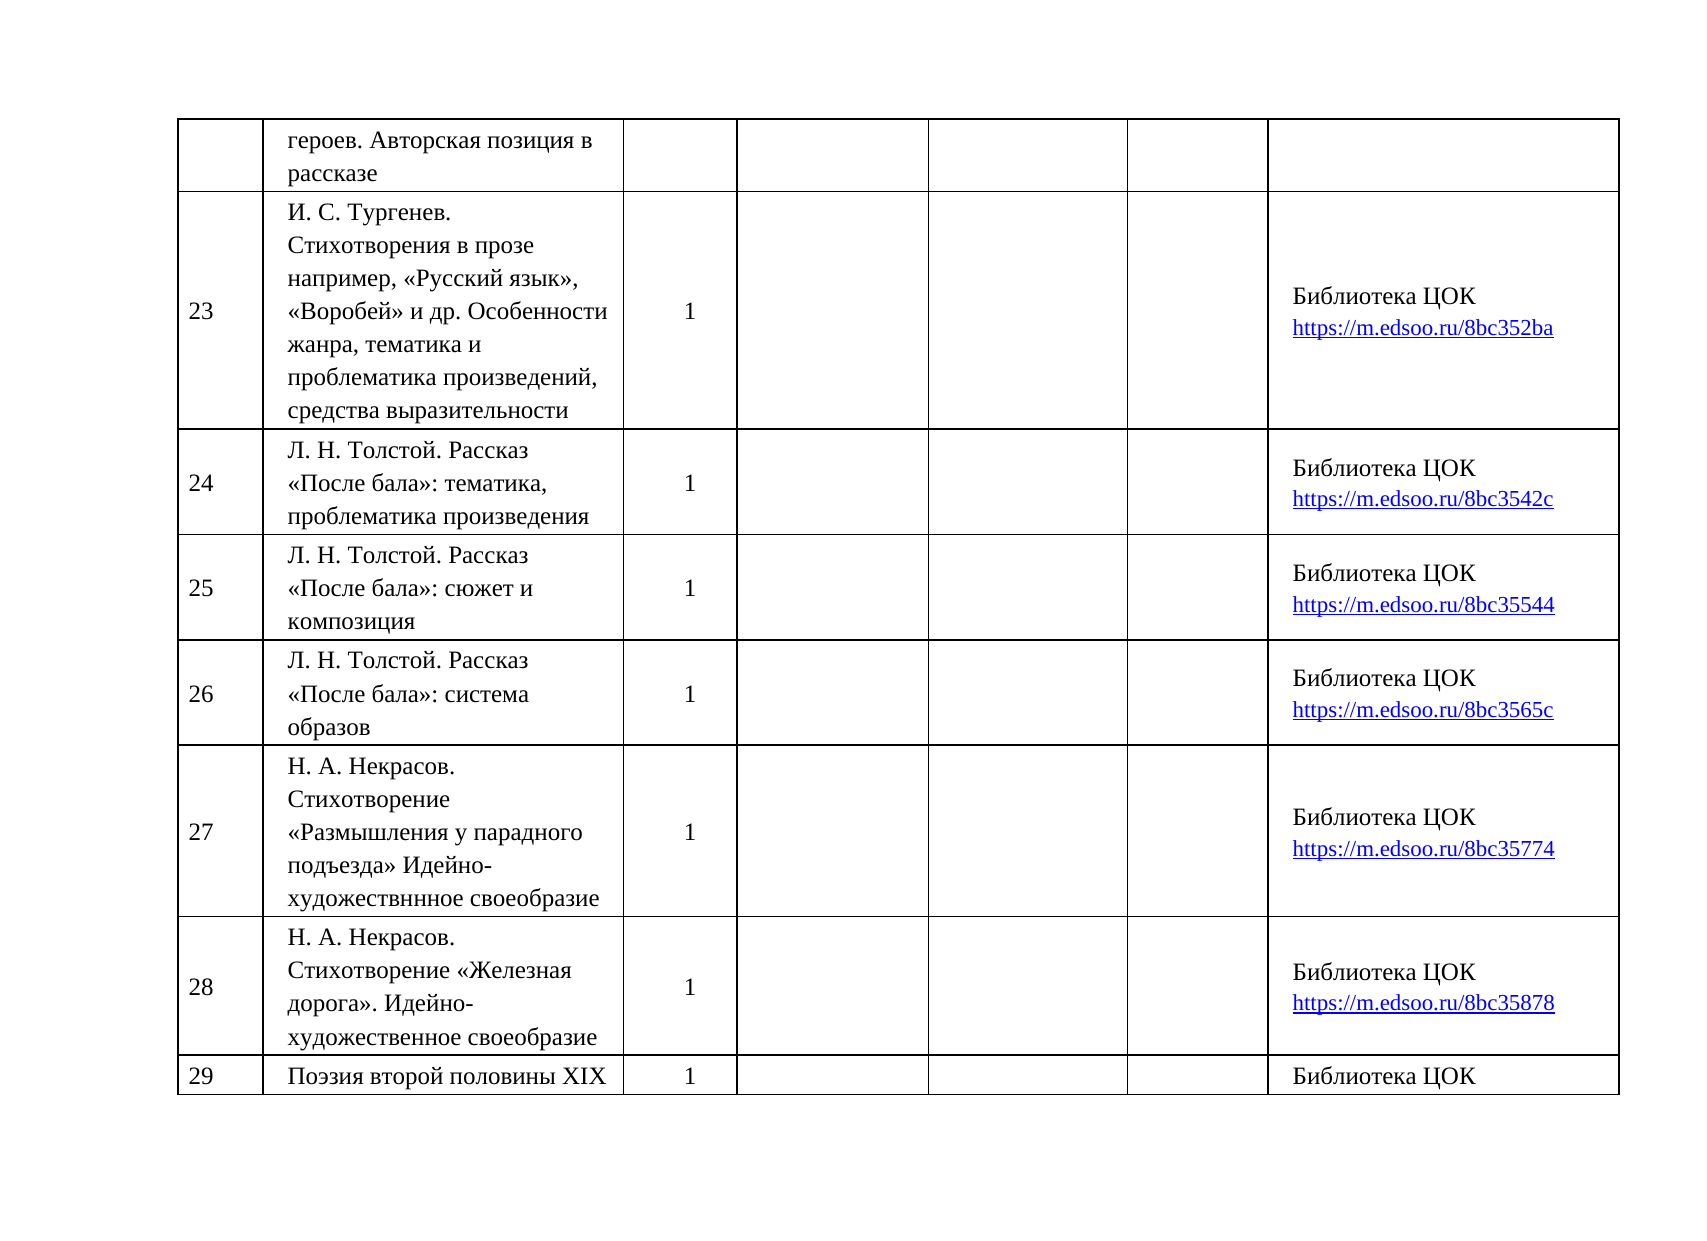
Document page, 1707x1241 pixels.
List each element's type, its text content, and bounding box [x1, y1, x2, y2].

table_cell Библиотека ЦОК https://m.edsoo.ru/8bc3565c [1269, 641, 1618, 744]
table_cell [1128, 120, 1267, 191]
table_cell Н. А. Некрасов. Стихотворение «Железная дорога». Идейно-художественное своеобразие [264, 917, 623, 1054]
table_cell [264, 1056, 623, 1093]
table_cell [1128, 641, 1267, 744]
table_cell [929, 430, 1127, 533]
table_cell [1128, 535, 1267, 639]
table_cell 1 [624, 917, 736, 1054]
table_cell 1 [624, 1056, 736, 1093]
table_cell 1 [624, 535, 736, 639]
table_cell [738, 120, 928, 191]
table_cell [1128, 192, 1267, 428]
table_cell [1269, 1056, 1618, 1093]
table_cell Л. Н. Толстой. Рассказ «После бала»: тематика, проблематика произведения [264, 430, 623, 533]
table_cell [738, 535, 928, 639]
table_cell 1 [624, 192, 736, 428]
table_cell 29 [179, 1056, 262, 1093]
table_cell Н. А. Некрасов. Стихотворение «Размышления у парадного подъезда» Идейно-художествннное своеобразие [264, 746, 623, 916]
table_cell 1 [624, 430, 736, 533]
table_cell Л. Н. Толстой. Рассказ «После бала»: система образов [264, 641, 623, 744]
table_cell [738, 1056, 928, 1093]
table_cell [738, 641, 928, 744]
table_cell [738, 746, 928, 916]
table_cell [929, 1056, 1127, 1093]
table_cell [929, 120, 1127, 191]
table_cell 23 [179, 192, 262, 428]
table_cell 1 [624, 641, 736, 744]
table_cell [1128, 746, 1267, 916]
table_cell [929, 917, 1127, 1054]
table_cell Библиотека ЦОК https://m.edsoo.ru/8bc35878 [1269, 917, 1618, 1054]
table_cell [738, 192, 928, 428]
table_cell 27 [179, 746, 262, 916]
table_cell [264, 120, 623, 191]
table_cell 28 [179, 917, 262, 1054]
table_cell 22 [179, 120, 262, 191]
table_cell 24 [179, 430, 262, 533]
table_cell 25 [179, 535, 262, 639]
table_cell Библиотека ЦОК https://m.edsoo.ru/8bc35544 [1269, 535, 1618, 639]
table_cell [929, 535, 1127, 639]
table_cell 1 [624, 746, 736, 916]
table_cell [929, 746, 1127, 916]
table_cell Библиотека ЦОК https://m.edsoo.ru/8bc352ba [1269, 192, 1618, 428]
table_cell Библиотека ЦОК https://m.edsoo.ru/8bc35774 [1269, 746, 1618, 916]
table_cell [929, 641, 1127, 744]
table_cell [738, 917, 928, 1054]
table_cell [1128, 430, 1267, 533]
table_cell И. С. Тургенев. Стихотворения в прозе например, «Русский язык», «Воробей» и др. Особенности жанра, тематика и проблематика произведений, средства выразительности [264, 192, 623, 428]
table_cell [1269, 120, 1618, 191]
table_cell 1 [624, 120, 736, 191]
table_cell [1128, 1056, 1267, 1093]
table_cell [1128, 917, 1267, 1054]
table_cell [738, 430, 928, 533]
table_cell [929, 192, 1127, 428]
table_cell Библиотека ЦОК https://m.edsoo.ru/8bc3542c [1269, 430, 1618, 533]
table_cell Л. Н. Толстой. Рассказ «После бала»: сюжет и композиция [264, 535, 623, 639]
table_cell 26 [179, 641, 262, 744]
